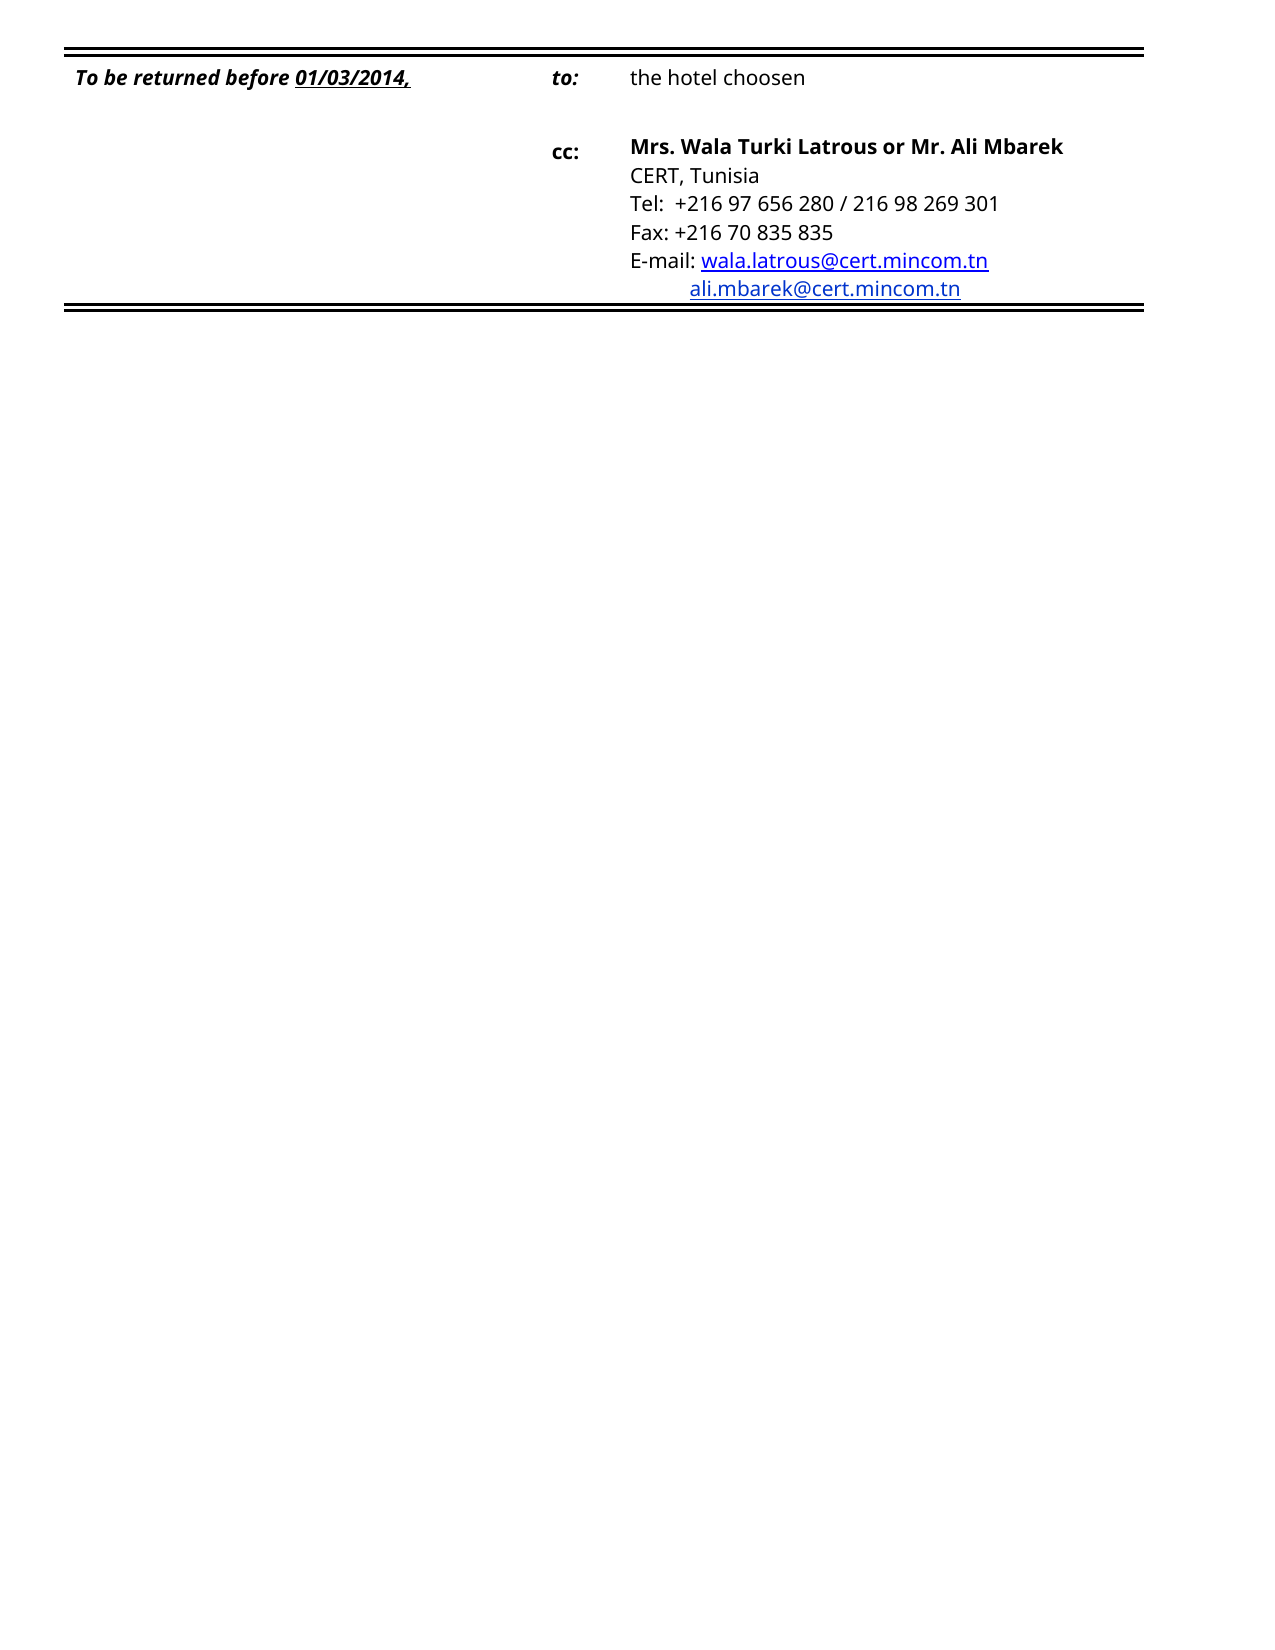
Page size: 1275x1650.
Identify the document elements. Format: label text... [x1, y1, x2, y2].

table_header the hotel choosen Mrs. Wala Turki Latrous or Mr. Ali Mbarek CERT, Tunisia Tel: +216 97 656 280 / 216 98 269 301 Fax: +216 70 835 835 E-mail: wala.latrous@cert.mincom.tn ali.mbarek@cert.mincom.tn [619, 57, 1144, 303]
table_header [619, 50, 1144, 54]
table_header To be returned before 01/03/2014, to: to: cc: [64, 57, 619, 303]
